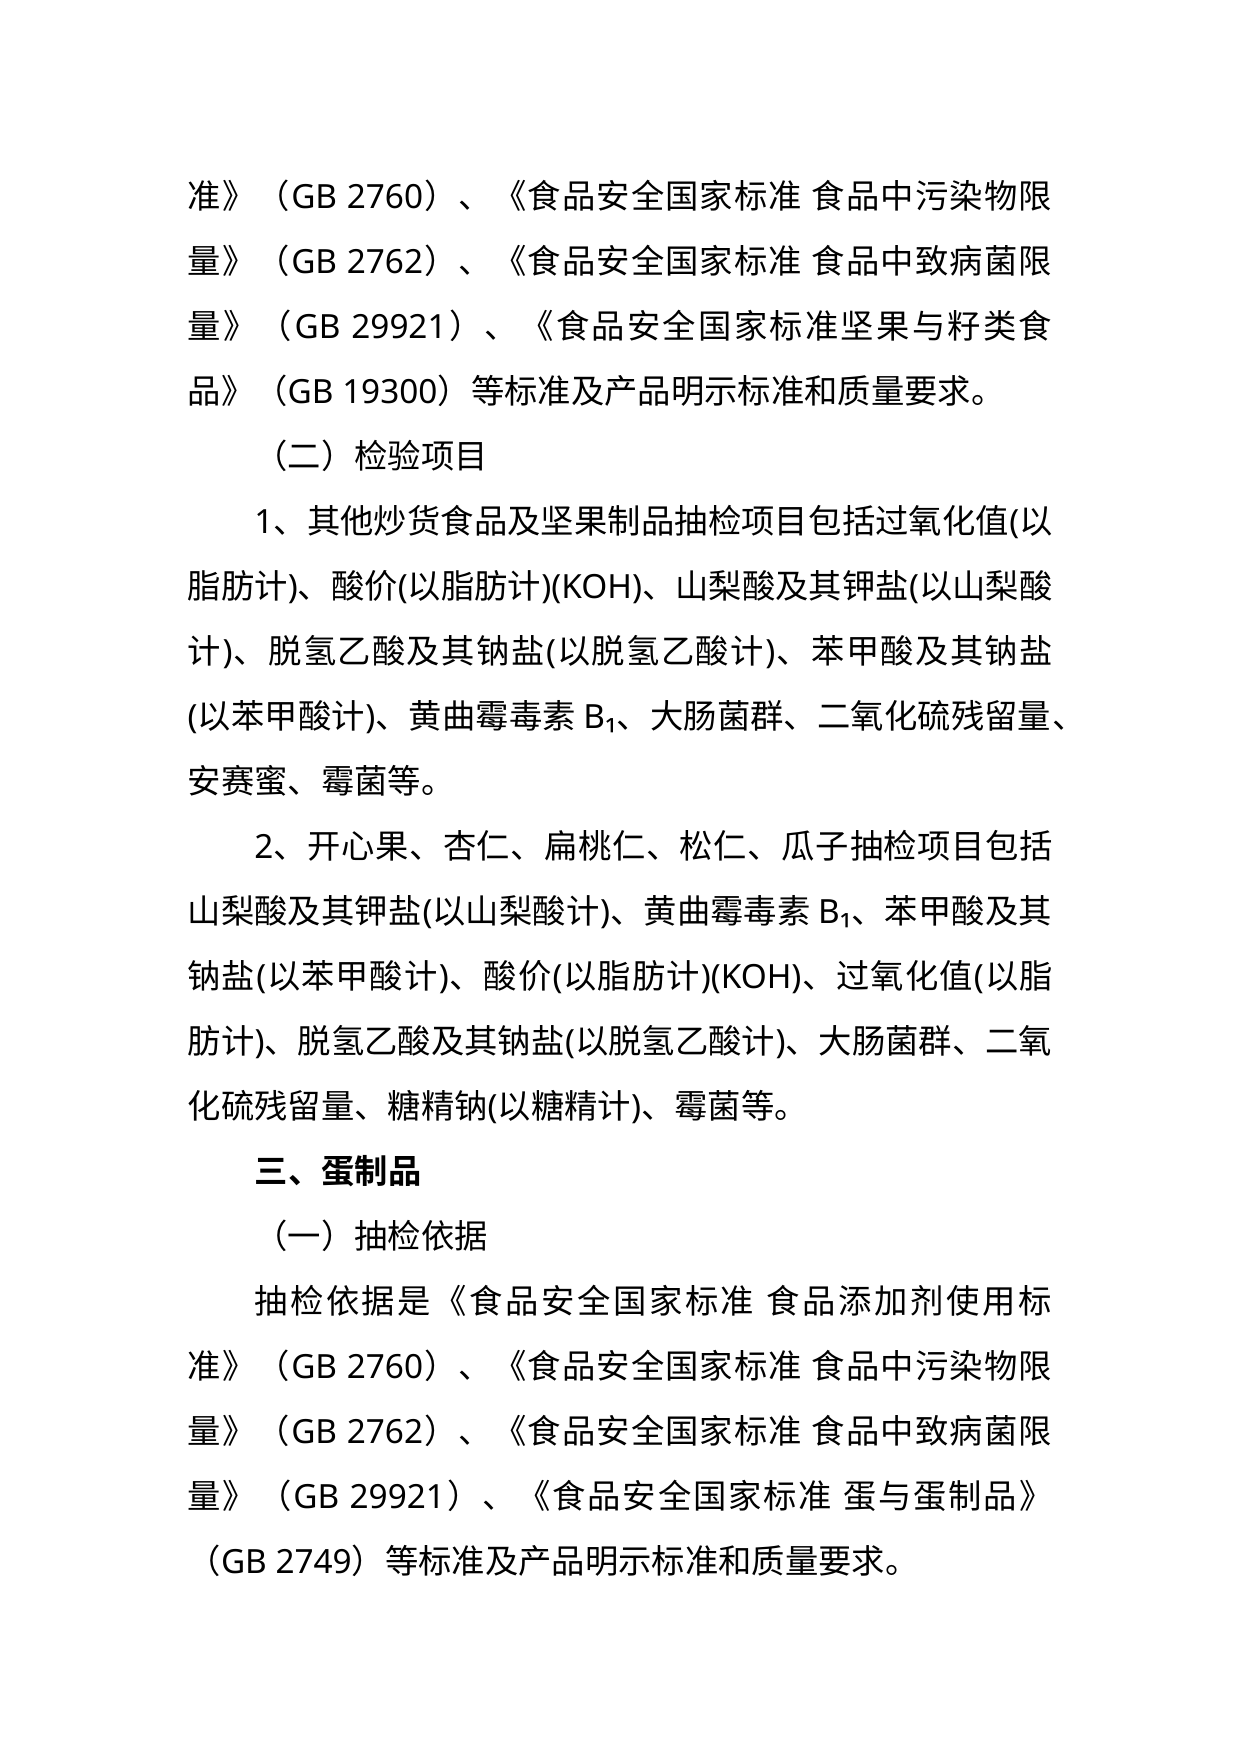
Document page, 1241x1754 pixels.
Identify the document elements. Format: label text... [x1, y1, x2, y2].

text 三、蛋制品 [187, 1137, 1053, 1202]
text 抽检依据是《食品安全国家标准 食品添加剂使用标准》（GB 2760）、《食品安全国家标准 食品中污染物限量》（GB 2762）、《食品安全国家标准 食品中致病菌限量》（GB 29921）、《食品安全国家标准 蛋与蛋制品》（GB 2749）等标准及产品明示标准和质量要求。 [187, 1267, 1053, 1592]
text 1、其他炒货食品及坚果制品抽检项目包括过氧化值(以脂肪计)、酸价(以脂肪计)(KOH)、山梨酸及其钾盐(以山梨酸计)、脱氢乙酸及其钠盐(以脱氢乙酸计)、苯甲酸及其钠盐(以苯甲酸计)、黄曲霉毒素B₁、大肠菌群、二氧化硫残留量、安赛蜜、霉菌等。 [187, 487, 1053, 812]
text （二）检验项目 [187, 422, 1053, 487]
text 2、开心果、杏仁、扁桃仁、松仁、瓜子抽检项目包括山梨酸及其钾盐(以山梨酸计)、黄曲霉毒素B₁、苯甲酸及其钠盐(以苯甲酸计)、酸价(以脂肪计)(KOH)、过氧化值(以脂肪计)、脱氢乙酸及其钠盐(以脱氢乙酸计)、大肠菌群、二氧化硫残留量、糖精钠(以糖精计)、霉菌等。 [187, 812, 1053, 1137]
text （一）抽检依据 [187, 1202, 1053, 1267]
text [187, 162, 1053, 422]
